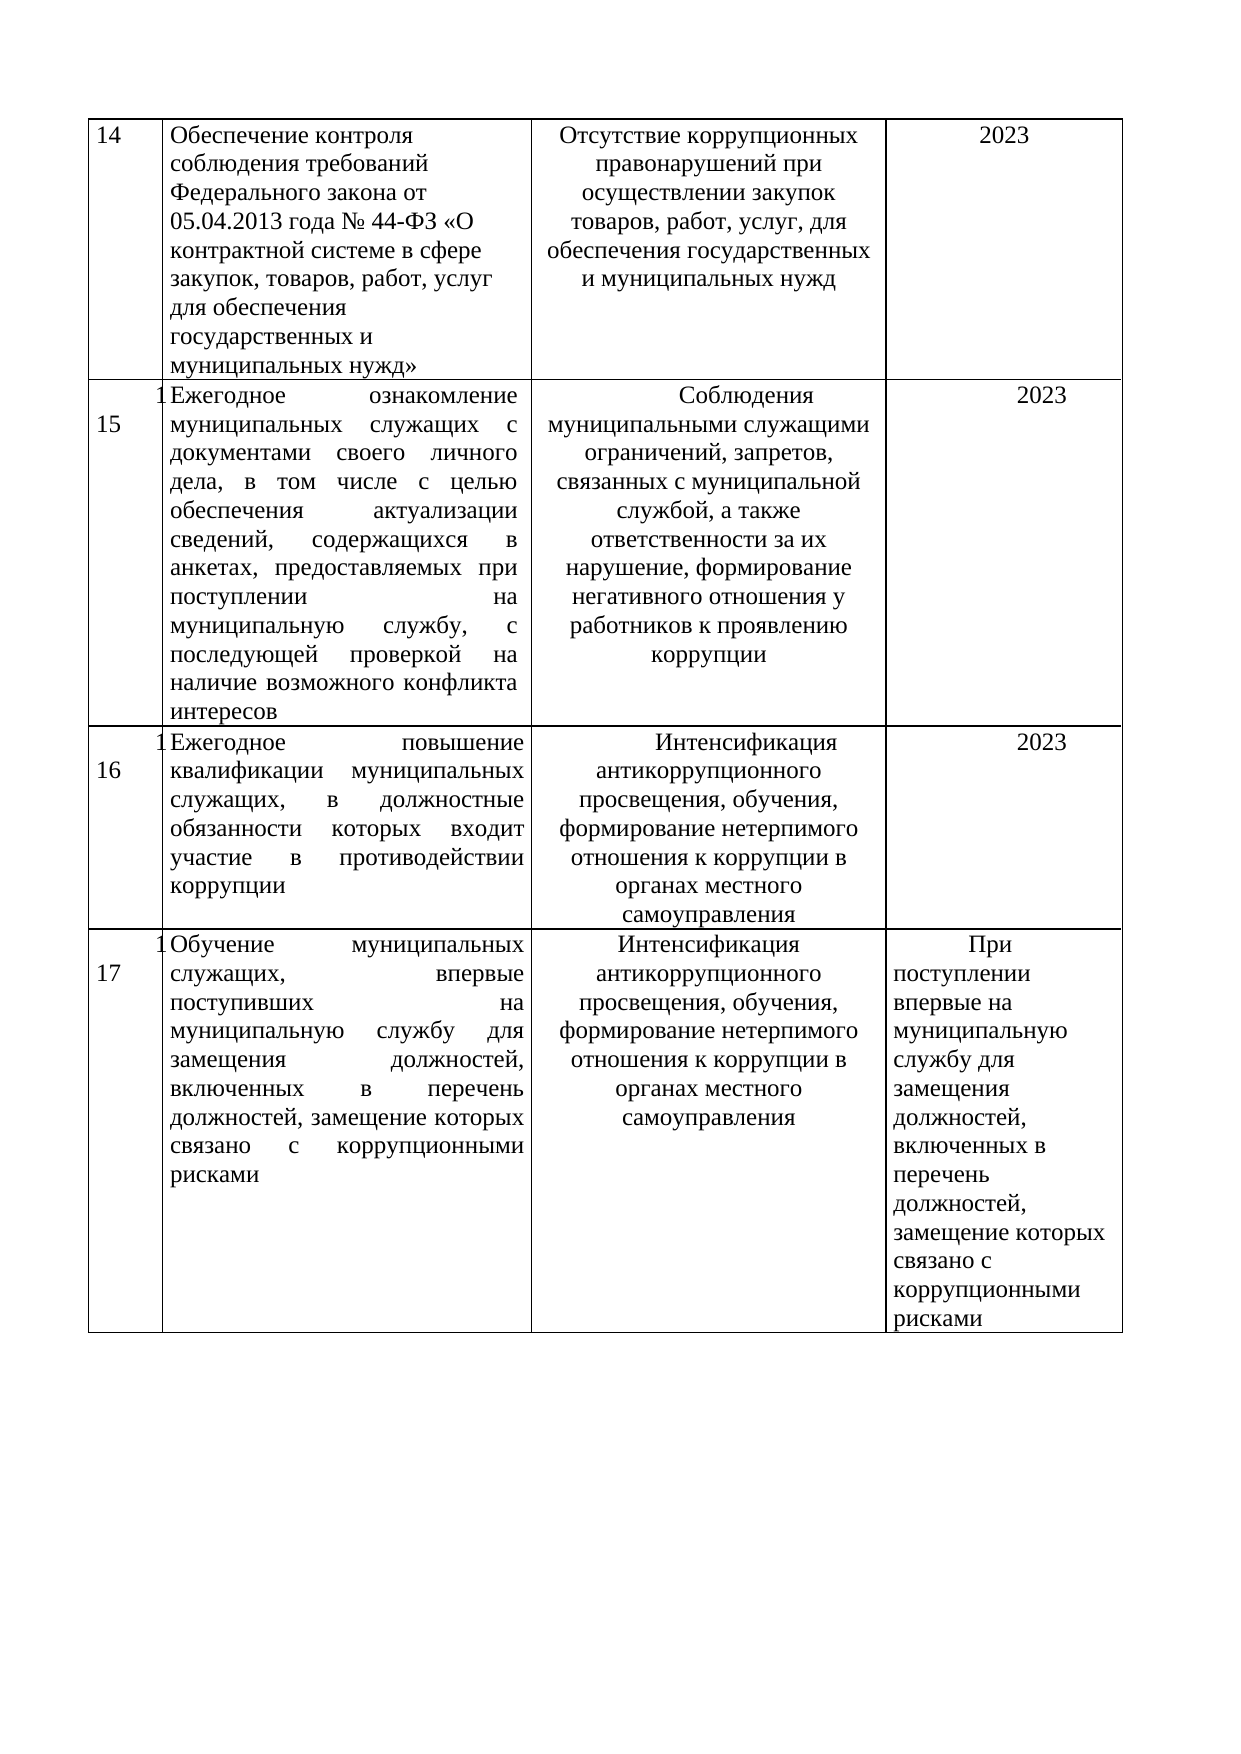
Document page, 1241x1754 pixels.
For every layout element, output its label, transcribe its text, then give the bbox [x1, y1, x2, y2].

table_cell 115 [89, 380, 162, 725]
table_cell 2023 [887, 725, 1122, 928]
table_cell Соблюдения муниципальными служащими ограничений, запретов, связанных с муниципальной службой, а также ответственности за их нарушение, формирование негативного отношения у работников к проявлению коррупции [532, 380, 885, 725]
table_cell Отсутствие коррупционных правонарушений при осуществлении закупок товаров, работ, услуг, для обеспечения государственных и муниципальных нужд [532, 120, 885, 378]
table_cell Ежегодное ознакомление муниципальных служащих с документами своего личного дела, в том числе с целью обеспечения актуализации сведений, содержащихся в анкетах, предоставляемых при поступлении на муниципальную службу, с последующей проверкой на наличие возможного конфликта интересов [163, 380, 531, 725]
table_cell 117 [89, 930, 162, 1332]
table_cell Обучение муниципальных служащих, впервые поступивших на муниципальную службу для замещения должностей, включенных в перечень должностей, замещение которых связано с коррупционными рисками [163, 930, 531, 1332]
table_cell 14 [89, 120, 162, 378]
table_cell 2023 [887, 379, 1122, 725]
table_cell 2023 [887, 120, 1122, 378]
table_cell 116 [89, 727, 162, 928]
table_cell Ежегодное повышение квалификации муниципальных служащих, в должностные обязанности которых входит участие в противодействии коррупции [163, 727, 531, 928]
table_cell Интенсификация антикоррупционного просвещения, обучения, формирование нетерпимого отношения к коррупции в органах местного самоуправления [532, 930, 885, 1332]
table_cell Обеспечение контроля соблюдения требований Федерального закона от 05.04.2013 года № 44-ФЗ «О контрактной системе в сфере закупок, товаров, работ, услуг для обеспечения государственных и муниципальных нужд» [163, 120, 531, 378]
table_cell Интенсификация антикоррупционного просвещения, обучения, формирование нетерпимого отношения к коррупции в органах местного самоуправления [532, 727, 885, 928]
